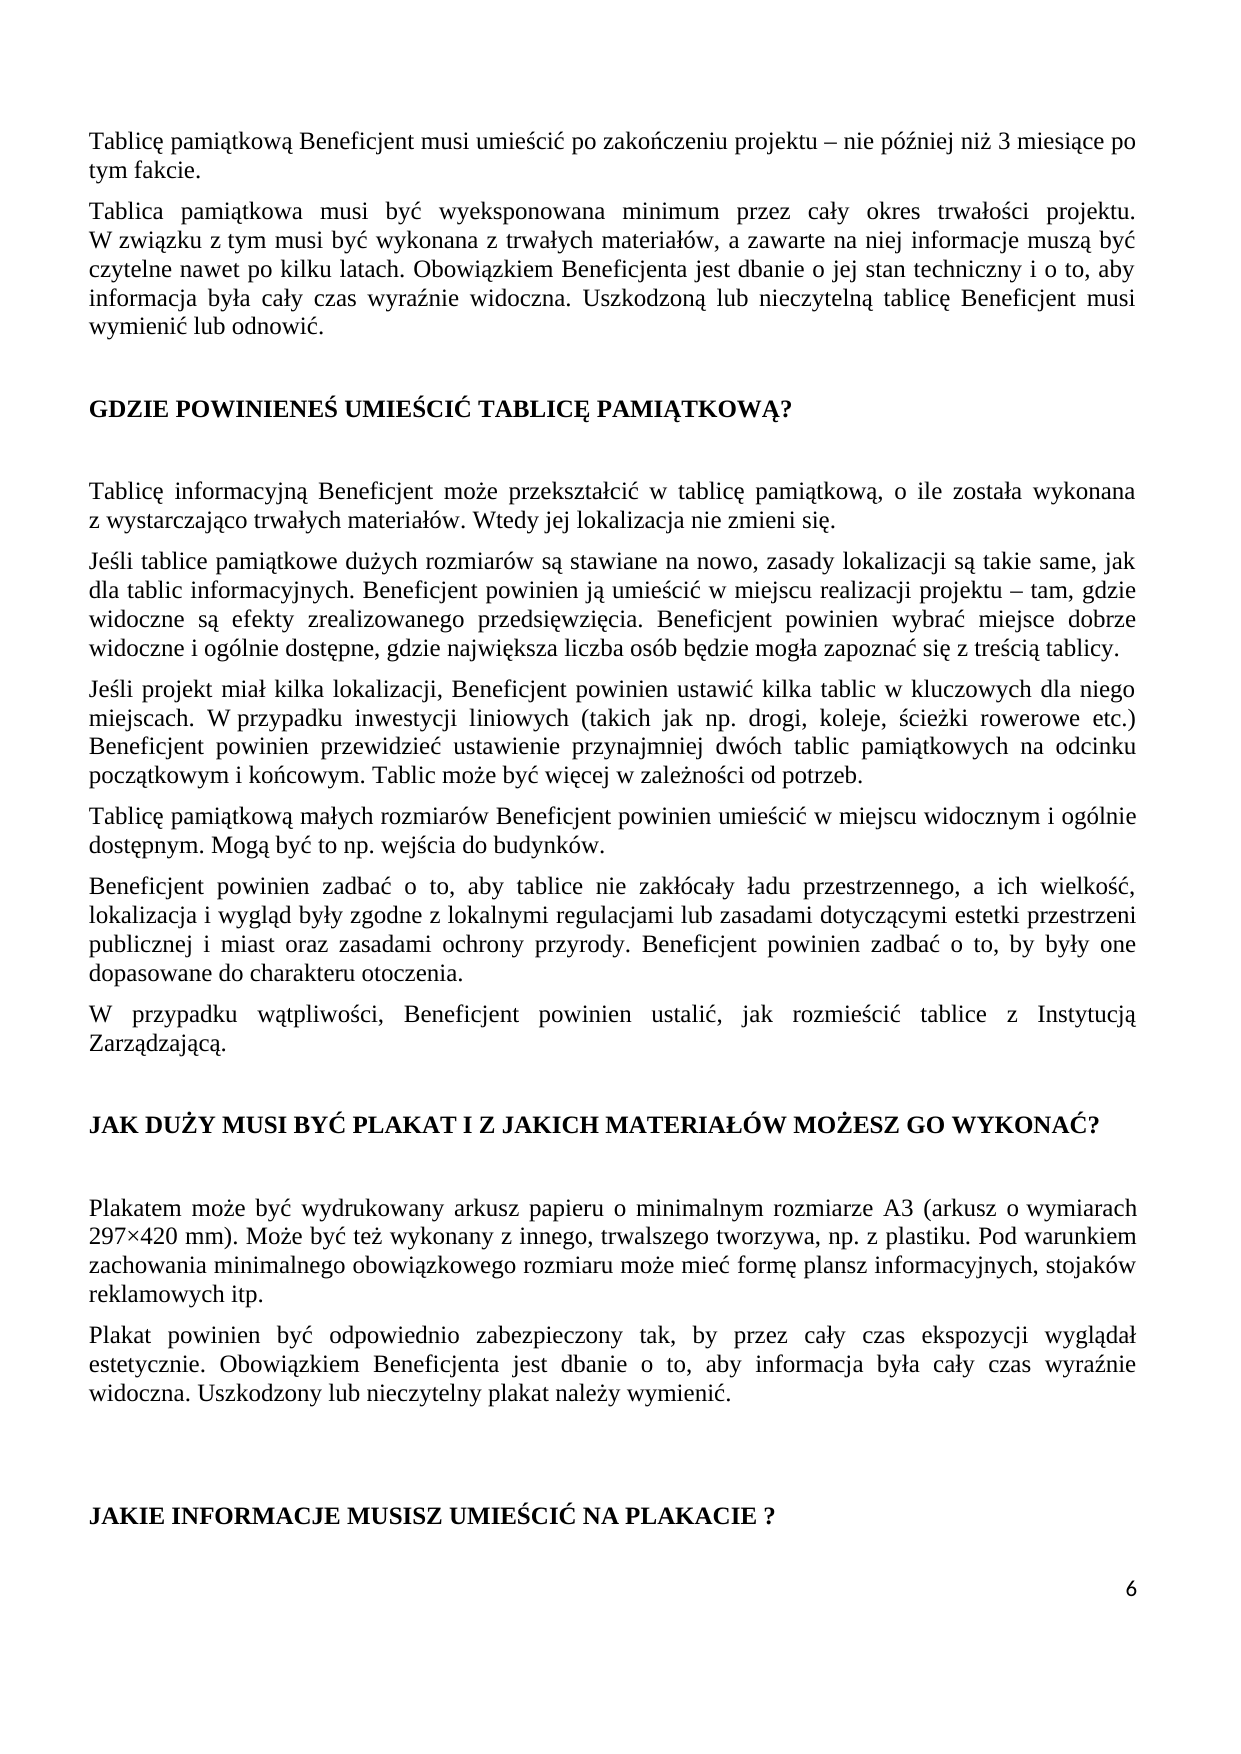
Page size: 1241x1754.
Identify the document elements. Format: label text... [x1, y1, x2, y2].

text Tablicę informacyjną Beneficjent może przekształcić w tablicę pamiątkową, o ile została wykonana z wystarczająco trwałych materiałów. Wtedy jej lokalizacja nie zmieni się. [89, 476, 1137, 534]
text JAK DUŻY MUSI BYĆ PLAKAT I Z JAKICH MATERIAŁÓW MOŻESZ GO WYKONAĆ? [89, 1110, 1137, 1139]
text GDZIE POWINIENEŚ UMIEŚCIĆ TABLICĘ PAMIĄTKOWĄ? [89, 394, 1137, 423]
text Jeśli projekt miał kilka lokalizacji, Beneficjent powinien ustawić kilka tablic w kluczowych dla niego miejscach. W przypadku inwestycji liniowych (takich jak np. drogi, koleje, ścieżki rowerowe etc.) Beneficjent powinien przewidzieć ustawienie przynajmniej dwóch tablic pamiątkowych na odcinku początkowym i końcowym. Tablic może być więcej w zależności od potrzeb. [89, 674, 1137, 789]
text JAKIE INFORMACJE MUSISZ UMIEŚCIĆ NA PLAKACIE ? [89, 1501, 1137, 1530]
text Tablicę pamiątkową małych rozmiarów Beneficjent powinien umieścić w miejscu widocznym i ogólnie dostępnym. Mogą być to np. wejścia do budynków. [89, 801, 1137, 859]
text Beneficjent powinien zadbać o to, aby tablice nie zakłócały ładu przestrzennego, a ich wielkość, lokalizacja i wygląd były zgodne z lokalnymi regulacjami lub zasadami dotyczącymi estetki przestrzeni publicznej i miast oraz zasadami ochrony przyrody. Beneficjent powinien zadbać o to, by były one dopasowane do charakteru otoczenia. [89, 871, 1137, 986]
text Tablica pamiątkowa musi być wyeksponowana minimum przez cały okres trwałości projektu. W związku z tym musi być wykonana z trwałych materiałów, a zawarte na niej informacje muszą być czytelne nawet po kilku latach. Obowiązkiem Beneficjenta jest dbanie o jej stan techniczny i o to, aby informacja była cały czas wyraźnie widoczna. Uszkodzoną lub nieczytelną tablicę Beneficjent musi wymienić lub odnowić. [89, 196, 1137, 340]
text Plakatem może być wydrukowany arkusz papieru o minimalnym rozmiarze A3 (arkusz o wymiarach 297×420 mm). Może być też wykonany z innego, trwalszego tworzywa, np. z plastiku. Pod warunkiem zachowania minimalnego obowiązkowego rozmiaru może mieć formę plansz informacyjnych, stojaków reklamowych itp. [89, 1193, 1137, 1308]
text W przypadku wątpliwości, Beneficjent powinien ustalić, jak rozmieścić tablice z Instytucją Zarządzającą. [89, 999, 1137, 1056]
text Plakat powinien być odpowiednio zabezpieczony tak, by przez cały czas ekspozycji wyglądał estetycznie. Obowiązkiem Beneficjenta jest dbanie o to, aby informacja była cały czas wyraźnie widoczna. Uszkodzony lub nieczytelny plakat należy wymienić. [89, 1320, 1137, 1406]
text Jeśli tablice pamiątkowe dużych rozmiarów są stawiane na nowo, zasady lokalizacji są takie same, jak dla tablic informacyjnych. Beneficjent powinien ją umieścić w miejscu realizacji projektu – tam, gdzie widoczne są efekty zrealizowanego przedsięwzięcia. Beneficjent powinien wybrać miejsce dobrze widoczne i ogólnie dostępne, gdzie największa liczba osób będzie mogła zapoznać się z treścią tablicy. [89, 546, 1137, 661]
text Tablicę pamiątkową Beneficjent musi umieścić po zakończeniu projektu – nie później niż 3 miesiące po tym fakcie. [89, 126, 1137, 184]
